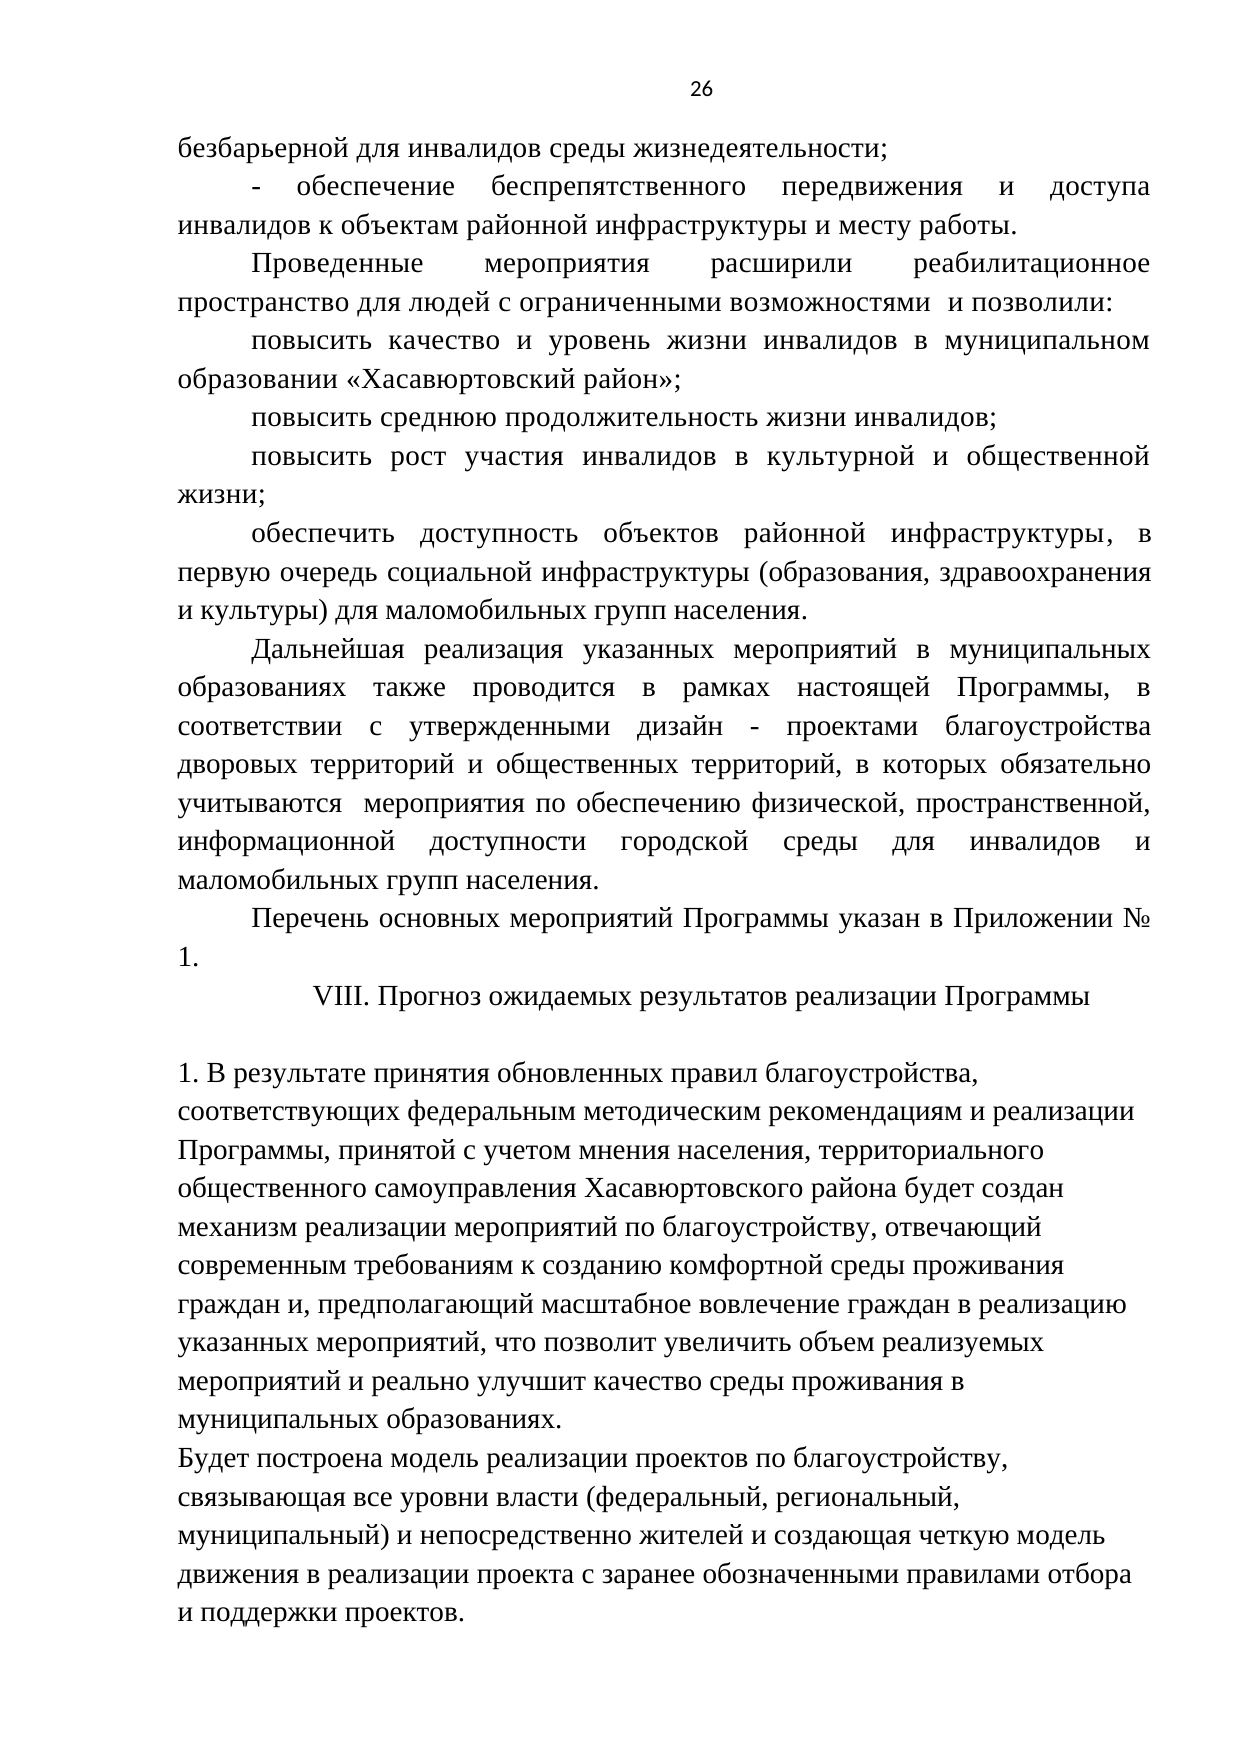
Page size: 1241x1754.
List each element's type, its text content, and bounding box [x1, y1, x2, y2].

text - обеспечение беспрепятственного передвижения и доступа инвалидов к объектам районной инфраструктуры и месту работы. [177, 168, 1152, 240]
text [177, 130, 1152, 163]
subtitle обеспечить доступность объектов районной инфраструктуры, в первую очередь социальной инфраструктуры (образования, здравоохранения и культуры) для маломобильных групп населения. [177, 515, 1152, 626]
text повысить среднюю продолжительность жизни инвалидов; [177, 399, 1152, 433]
text Перечень основных мероприятий Программы указан в Приложении № 1. [177, 901, 1152, 973]
text Будет построена модель реализации проектов по благоустройству, связывающая все уровни власти (федеральный, региональный, муниципальный) и непосредственно жителей и создающая четкую модель движения в реализации проекта с заранее обозначенными правилами отбора и поддержки проектов. [177, 1440, 1152, 1628]
text повысить качество и уровень жизни инвалидов в муниципальном образовании «Хасавюртовский район»; [177, 322, 1152, 394]
subtitle Проведенные мероприятия расширили реабилитационное пространство для людей с ограниченными возможностями и позволили: [177, 245, 1152, 317]
text Дальнейшая реализация указанных мероприятий в муниципальных образованиях также проводится в рамках настоящей Программы, в соответствии с утвержденными дизайн - проектами благоустройства дворовых территорий и общественных территорий, в которых обязательно учитываются мероприятия по обеспечению физической, пространственной, информационной доступности городской среды для инвалидов и маломобильных групп населения. [177, 631, 1152, 896]
list VIII. Прогноз ожидаемых результатов реализации Программы [177, 978, 1152, 1011]
text повысить рост участия инвалидов в культурной и общественной жизни; [177, 438, 1152, 510]
text 1. В результате принятия обновленных правил благоустройства, соответствующих федеральным методическим рекомендациям и реализации Программы, принятой с учетом мнения населения, территориального общественного самоуправления Хасавюртовского района будет создан механизм реализации мероприятий по благоустройству, отвечающий современным требованиям к созданию комфортной среды проживания граждан и, предполагающий масштабное вовлечение граждан в реализацию указанных мероприятий, что позволит увеличить объем реализуемых мероприятий и реально улучшит качество среды проживания в муниципальных образованиях. [177, 1055, 1152, 1435]
